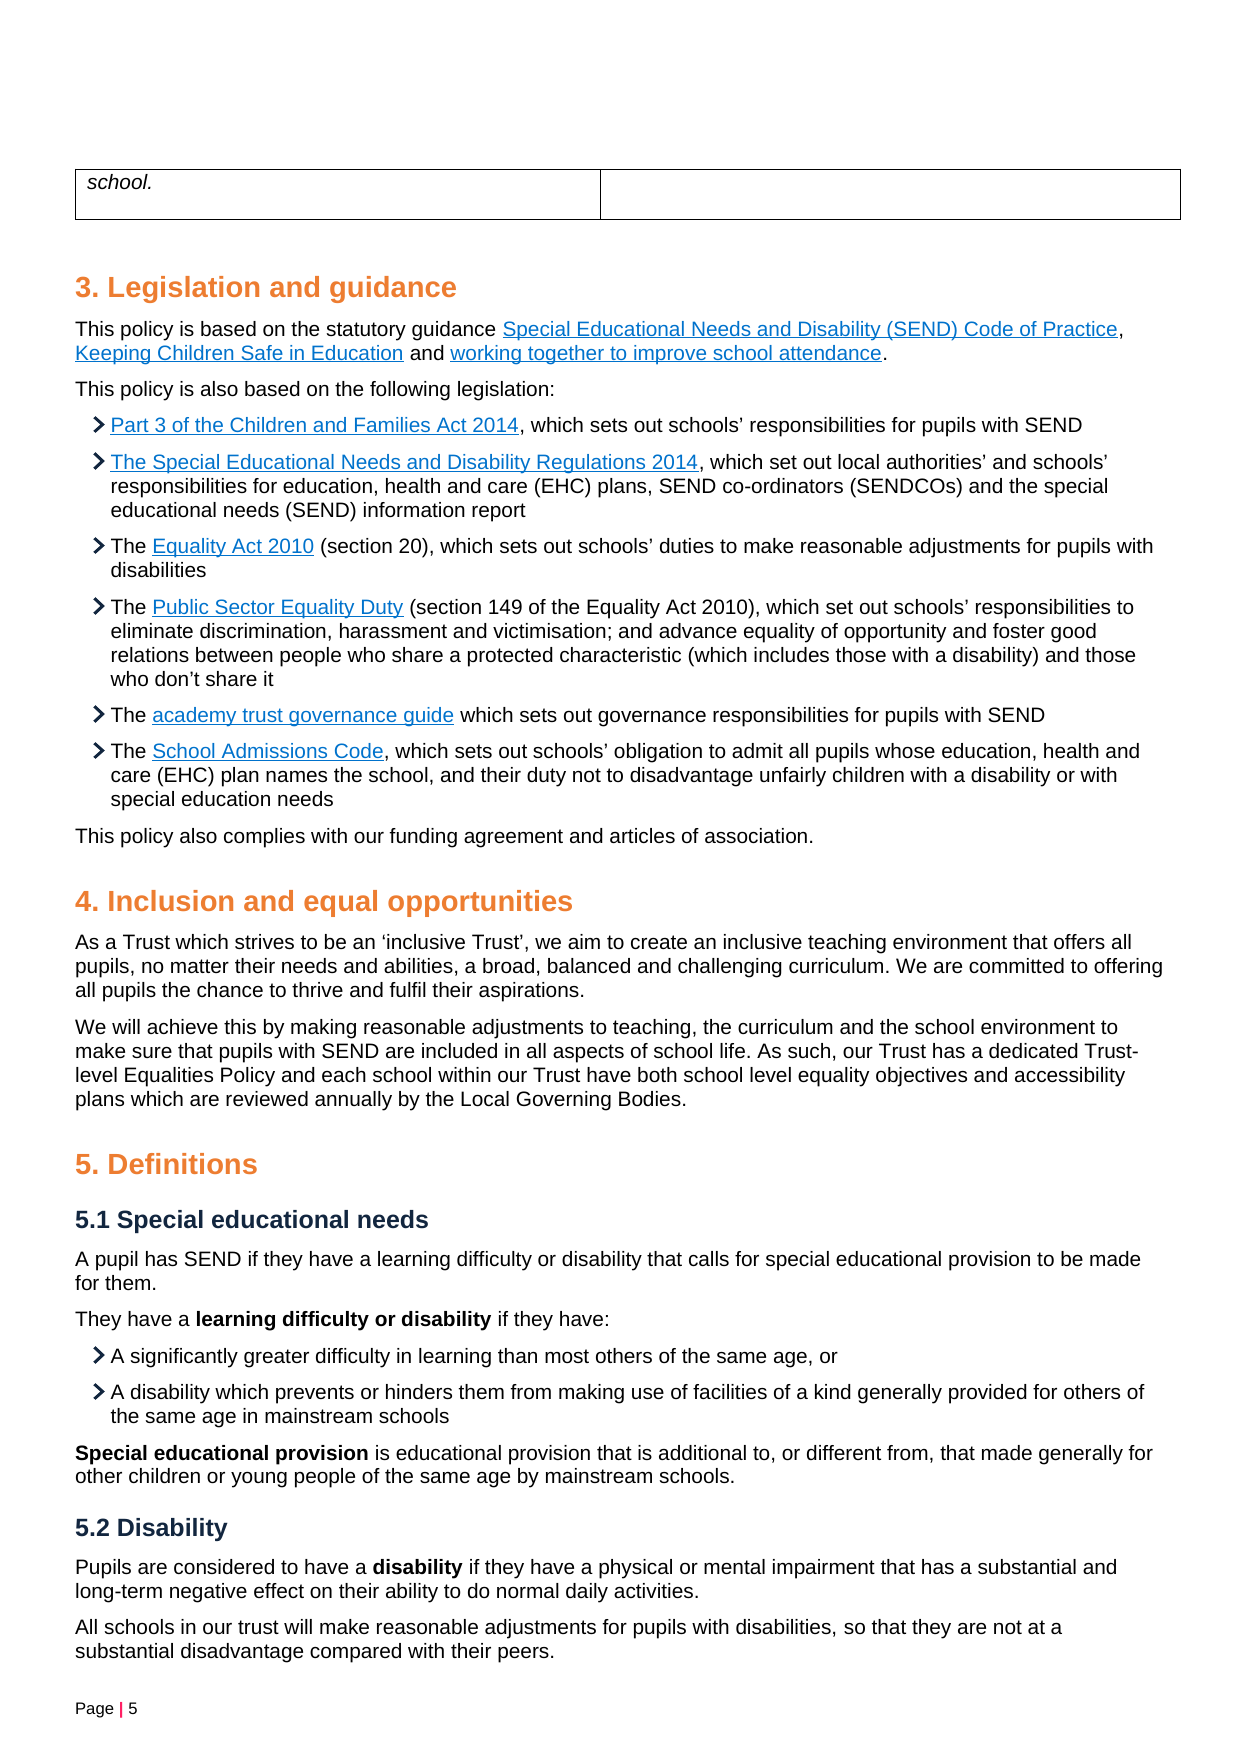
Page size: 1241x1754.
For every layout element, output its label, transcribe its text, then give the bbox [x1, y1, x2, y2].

text The Equality Act 2010 (section 20), which sets out schools’ duties to make reasonable adjustments for pupils with disabilities [93, 534, 1165, 582]
subtitle 3. Legislation and guidance [75, 270, 1165, 304]
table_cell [76, 170, 600, 218]
text This policy also complies with our funding agreement and articles of association. [75, 824, 1165, 872]
text The Special Educational Needs and Disability Regulations 2014, which set out local authorities’ and schools’ responsibilities for education, health and care (EHC) plans, SEND co-ordinators (SENDCOs) and the special educational needs (SEND) information report [93, 450, 1165, 522]
text A pupil has SEND if they have a learning difficulty or disability that calls for special educational provision to be made for them. [75, 1247, 1165, 1294]
text All schools in our trust will make reasonable adjustments for pupils with disabilities, so that they are not at a substantial disadvantage compared with their peers. [75, 1615, 1165, 1663]
picture [93, 1346, 105, 1364]
text The academy trust governance guide which sets out governance responsibilities for pupils with SEND [93, 703, 1165, 727]
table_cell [601, 170, 1180, 218]
picture [93, 742, 105, 759]
picture [93, 1383, 105, 1400]
text This policy is also based on the following legislation: [75, 377, 1165, 401]
text 5.2 Disability [75, 1513, 1165, 1542]
picture [93, 416, 105, 433]
text The Public Sector Equality Duty (section 149 of the Equality Act 2010), which set out schools’ responsibilities to eliminate discrimination, harassment and victimisation; and advance equality of opportunity and foster good relations between people who share a protected characteristic (which includes those with a disability) and those who don’t share it [93, 594, 1165, 690]
subtitle 5. Definitions [75, 1147, 1165, 1180]
picture [93, 597, 105, 615]
picture [93, 705, 105, 723]
subtitle 4. Inclusion and equal opportunities [75, 884, 1165, 918]
text A disability which prevents or hinders them from making use of facilities of a kind generally provided for others of the same age in mainstream schools [93, 1380, 1165, 1428]
picture [93, 537, 105, 554]
text Special educational provision is educational provision that is additional to, or different from, that made generally for other children or young people of the same age by mainstream schools. [75, 1440, 1165, 1488]
text Pupils are considered to have a disability if they have a physical or mental impairment that has a substantial and long-term negative effect on their ability to do normal daily activities. [75, 1554, 1165, 1602]
text Part 3 of the Children and Families Act 2014, which sets out schools’ responsibilities for pupils with SEND [93, 413, 1165, 437]
text They have a learning difficulty or disability if they have: [75, 1307, 1165, 1331]
text We will achieve this by making reasonable adjustments to teaching, the curriculum and the school environment to make sure that pupils with SEND are included in all aspects of school life. As such, our Trust has a dedicated Trust-level Equalities Policy and each school within our Trust have both school level equality objectives and accessibility plans which are reviewed annually by the Local Governing Bodies. [75, 1014, 1165, 1134]
text As a Trust which strives to be an ‘inclusive Trust’, we aim to create an inclusive teaching environment that offers all pupils, no matter their needs and abilities, a broad, balanced and challenging curriculum. We are committed to offering all pupils the chance to thrive and fulfil their aspirations. [75, 930, 1165, 1002]
text 5.1 Special educational needs [75, 1205, 1165, 1234]
text A significantly greater difficulty in learning than most others of the same age, or [93, 1343, 1165, 1367]
text This policy is based on the statutory guidance Special Educational Needs and Disability (SEND) Code of Practice, Keeping Children Safe in Education and working together to improve school attendance. [75, 316, 1165, 364]
picture [93, 452, 105, 470]
text The School Admissions Code, which sets out schools’ obligation to admit all pupils whose education, health and care (EHC) plan names the school, and their duty not to disadvantage unfairly children with a disability or with special education needs [93, 739, 1165, 811]
